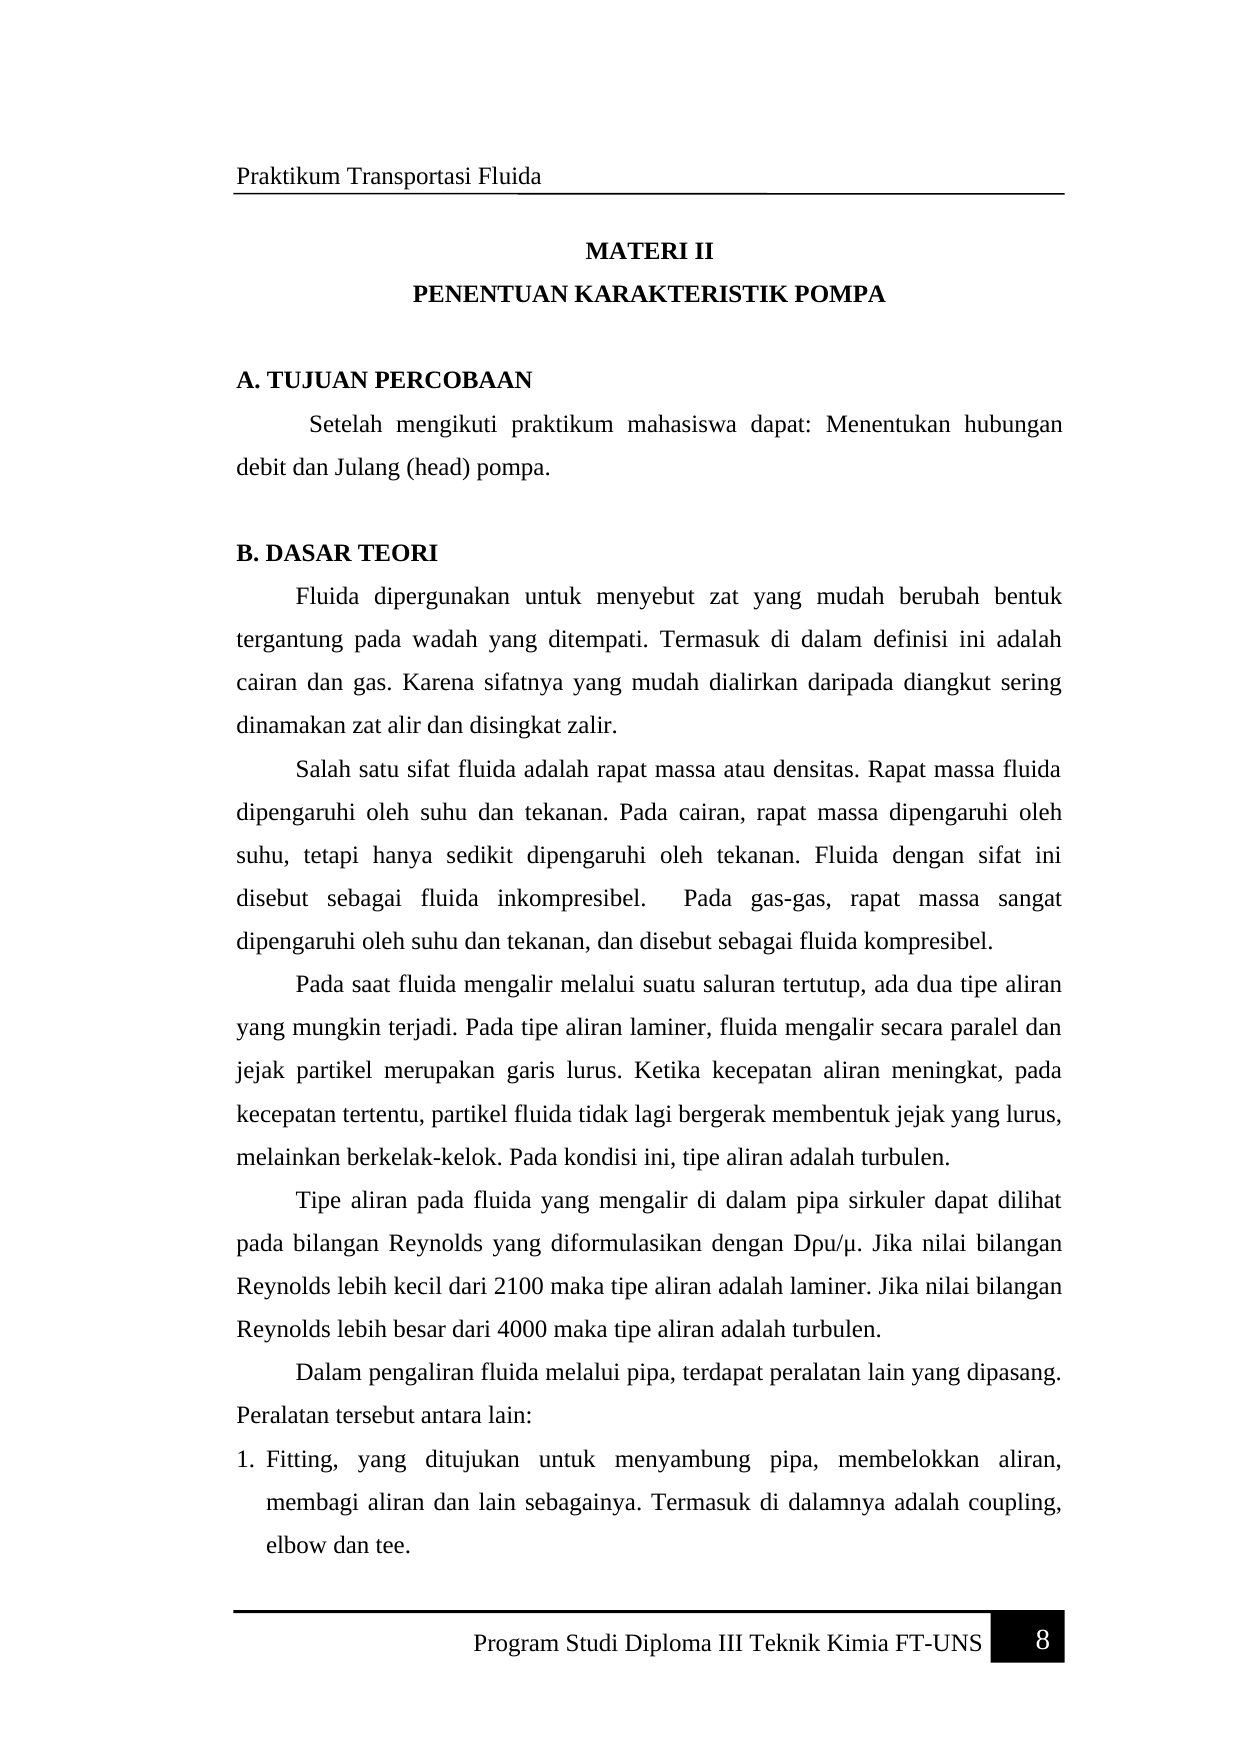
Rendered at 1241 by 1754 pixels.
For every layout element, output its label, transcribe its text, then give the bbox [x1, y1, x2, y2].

text Tipe aliran pada fluida yang mengalir di dalam pipa sirkuler dapat dilihat pada bilangan Reynolds yang diformulasikan dengan Dρu/μ. Jika nilai bilangan Reynolds lebih kecil dari 2100 maka tipe aliran adalah laminer. Jika nilai bilangan Reynolds lebih besar dari 4000 maka tipe aliran adalah turbulen. [236, 1185, 1063, 1343]
text MATERI II [236, 236, 1063, 265]
text 1. Fitting, yang ditujukan untuk menyambung pipa, membelokkan aliran, membagi aliran dan lain sebagainya. Termasuk di dalamnya adalah coupling, elbow dan tee. [236, 1444, 1063, 1559]
text Setelah mengikuti praktikum mahasiswa dapat: Menentukan hubungan debit dan Julang (head) pompa. [236, 409, 1063, 481]
text A. TUJUAN PERCOBAAN [236, 366, 1063, 394]
text Fluida dipergunakan untuk menyebut zat yang mudah berubah bentuk tergantung pada wadah yang ditempati. Termasuk di dalam definisi ini adalah cairan dan gas. Karena sifatnya yang mudah dialirkan daripada diangkut sering dinamakan zat alir dan disingkat zalir. [236, 581, 1063, 739]
subtitle B. DASAR TEORI [236, 538, 1063, 567]
title PENENTUAN KARAKTERISTIK POMPA [236, 279, 1063, 308]
text Pada saat fluida mengalir melalui suatu saluran tertutup, ada dua tipe aliran yang mungkin terjadi. Pada tipe aliran laminer, fluida mengalir secara paralel dan jejak partikel merupakan garis lurus. Ketika kecepatan aliran meningkat, pada kecepatan tertentu, partikel fluida tidak lagi bergerak membentuk jejak yang lurus, melainkan berkelak-kelok. Pada kondisi ini, tipe aliran adalah turbulen. [236, 969, 1063, 1171]
text Salah satu sifat fluida adalah rapat massa atau densitas. Rapat massa fluida dipengaruhi oleh suhu dan tekanan. Pada cairan, rapat massa dipengaruhi oleh suhu, tetapi hanya sedikit dipengaruhi oleh tekanan. Fluida dengan sifat ini disebut sebagai fluida inkompresibel. Pada gas-gas, rapat massa sangat dipengaruhi oleh suhu dan tekanan, dan disebut sebagai fluida kompresibel. [236, 754, 1063, 955]
text Dalam pengaliran fluida melalui pipa, terdapat peralatan lain yang dipasang. Peralatan tersebut antara lain: [236, 1357, 1063, 1429]
